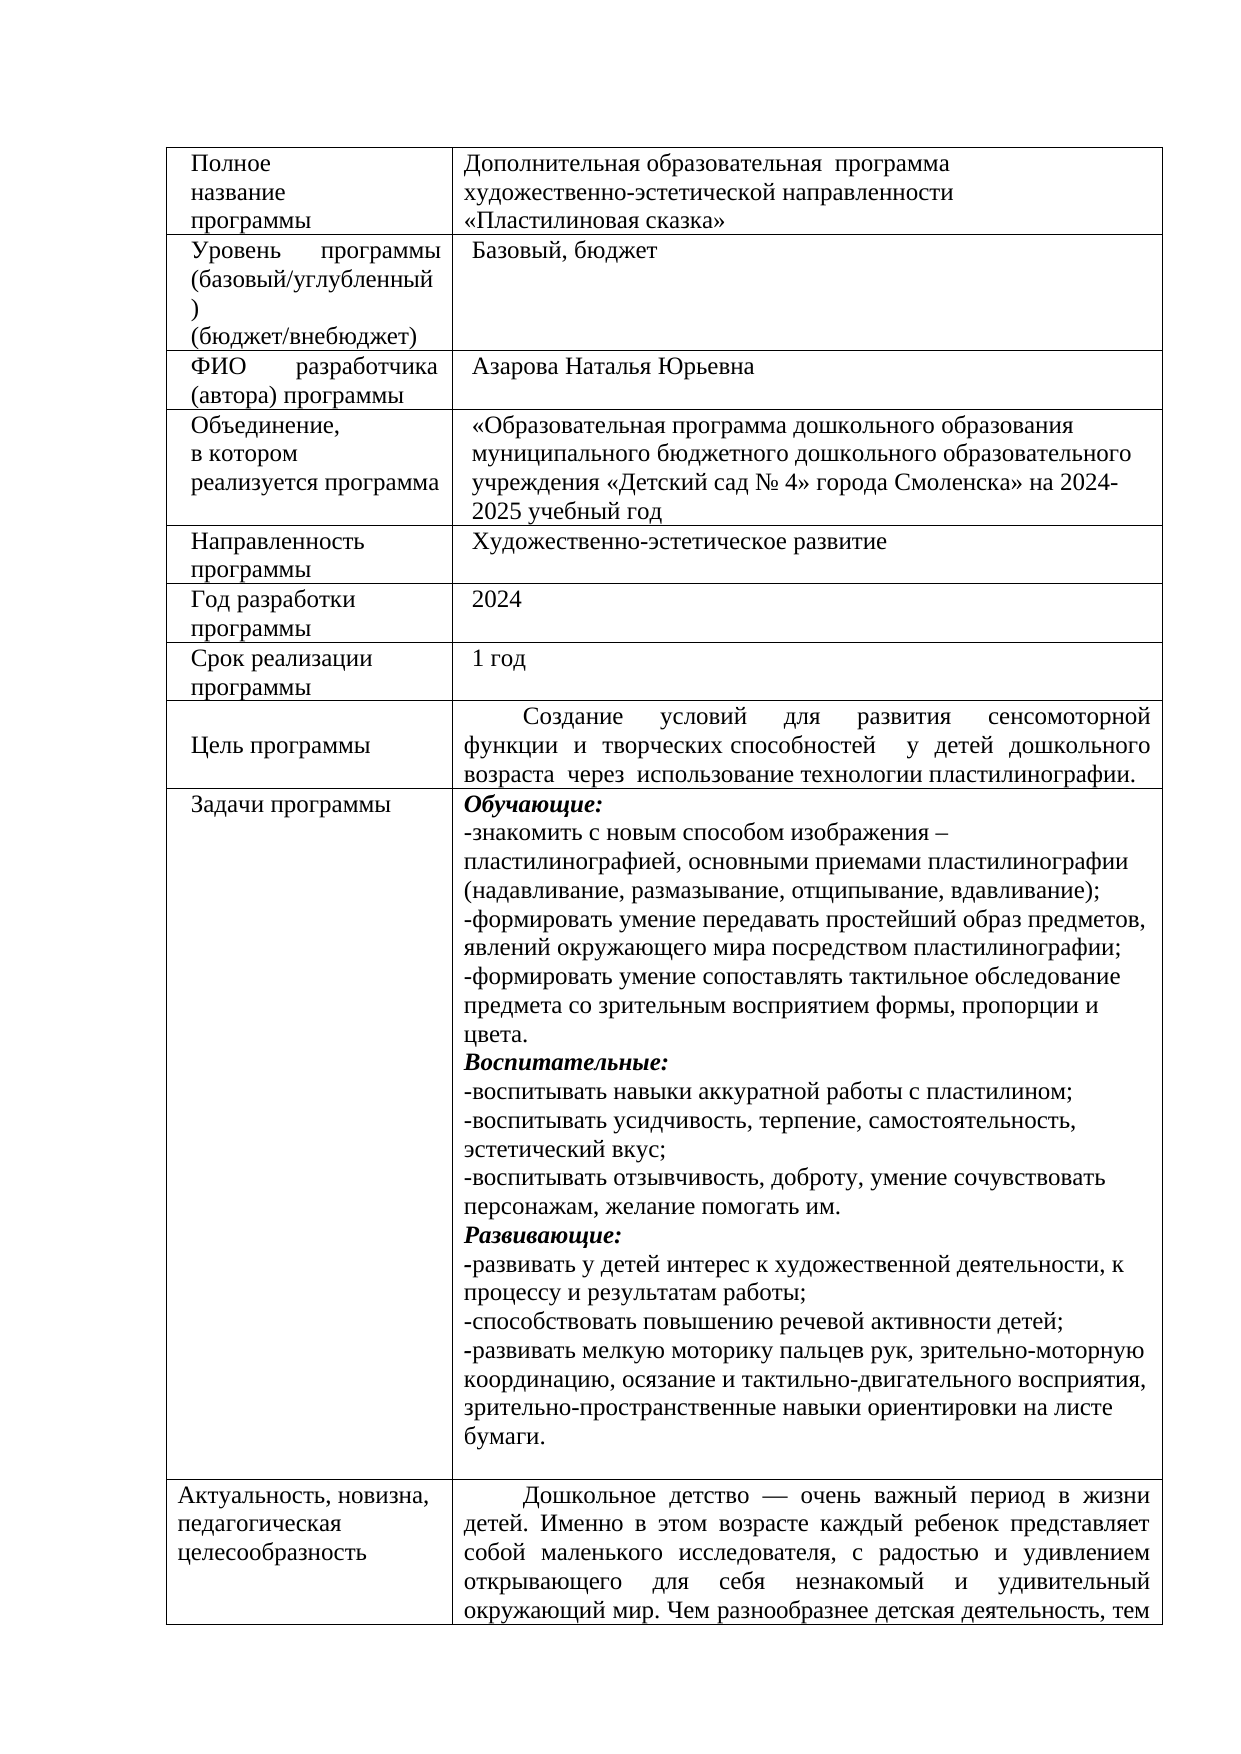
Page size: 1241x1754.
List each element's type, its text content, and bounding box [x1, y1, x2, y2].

table_cell Художественно-эстетическое развитие [453, 526, 1162, 583]
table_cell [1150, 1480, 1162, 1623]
table_cell Объединение, в котором реализуется программа [167, 410, 452, 525]
table_cell Задачи программы [167, 789, 452, 1479]
table_cell Уровень программы (базовый/углубленный) (бюджет/внебюджет) [167, 235, 452, 350]
table_cell Азарова Наталья Юрьевна [453, 351, 1162, 409]
table_cell ФИО разработчика (автора) программы [167, 351, 452, 409]
table_cell Базовый, бюджет [453, 235, 1162, 350]
table_cell Направленность программы [167, 526, 452, 583]
table_cell Цель программы [167, 701, 452, 788]
table_cell 1 год [453, 643, 1162, 700]
table_header Дополнительная образовательная программа художественно-эстетической направленности «Пластилиновая сказка» [453, 148, 1162, 234]
table_cell Год разработки программы [167, 584, 452, 642]
table_cell 2024 [453, 584, 1162, 642]
table_cell Обучающие: -знакомить с новым способом изображения – пластилинографией, основными приемами пластилинографии (надавливание, размазывание, отщипывание, вдавливание); -формировать умение передавать простейший образ предметов, явлений окружающего мира посредством пластилинографии; -формировать умение сопоставлять тактильное обследование предмета со зрительным восприятием формы, пропорции и цвета. Воспитательные: -воспитывать навыки аккуратной работы с пластилином; -воспитывать усидчивость, терпение, самостоятельность, эстетический вкус; -воспитывать отзывчивость, доброту, умение сочувствовать персонажам, желание помогать им. Развивающие: -развивать у детей интерес к художественной деятельности, к процессу и результатам работы; -способствовать повышению речевой активности детей; -развивать мелкую моторику пальцев рук, зрительно-моторную координацию, осязание и тактильно-двигательного восприятия, зрительно-пространственные навыки ориентировки на листе бумаги. [453, 789, 1162, 1479]
table_cell Создание условий для развития сенсомоторной функции и творческих способностей у детей дошкольного возраста через использование технологии пластилинографии. [453, 701, 1162, 788]
table_header Полное название программы [167, 148, 452, 234]
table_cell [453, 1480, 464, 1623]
table_cell «Образовательная программа дошкольного образования муниципального бюджетного дошкольного образовательного учреждения «Детский сад № 4» города Смоленска» на 2024-2025 учебный год [453, 410, 1162, 525]
table_cell Срок реализации программы [167, 643, 452, 700]
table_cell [167, 1480, 452, 1623]
